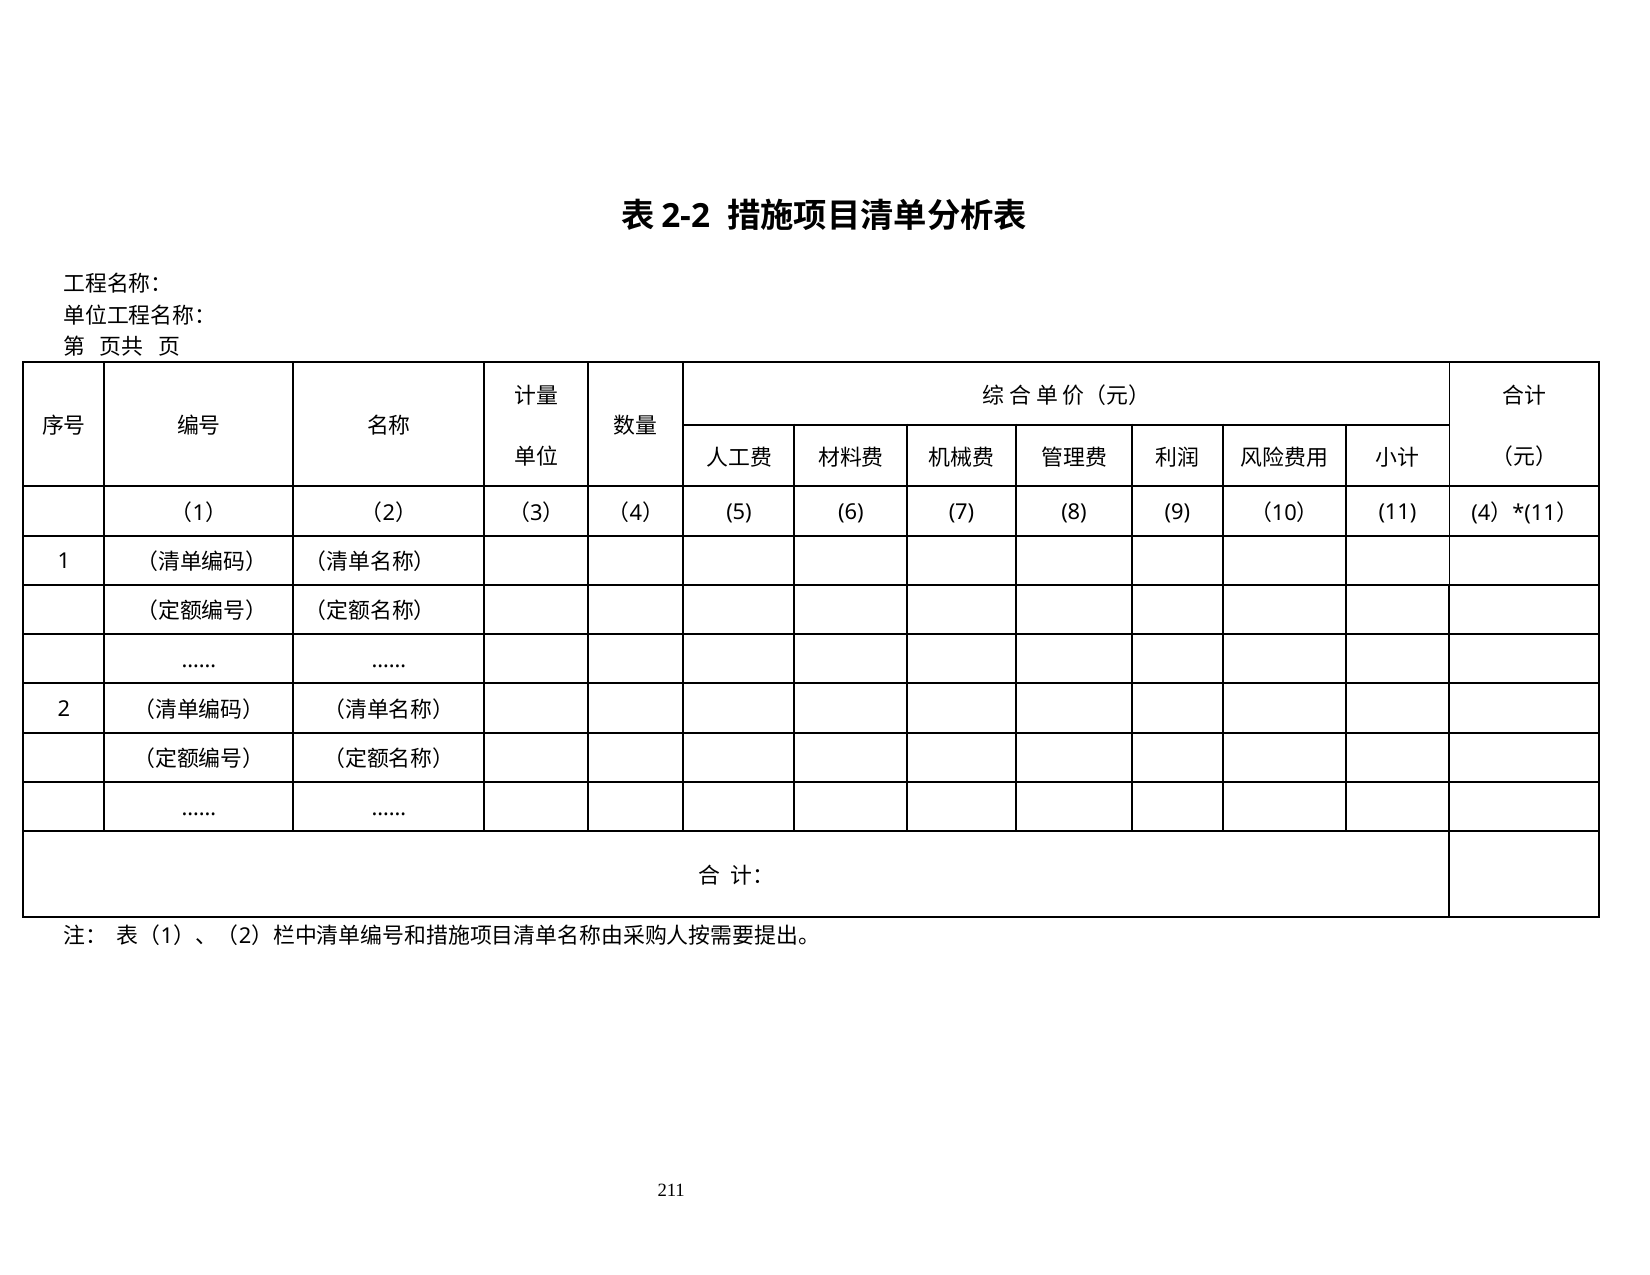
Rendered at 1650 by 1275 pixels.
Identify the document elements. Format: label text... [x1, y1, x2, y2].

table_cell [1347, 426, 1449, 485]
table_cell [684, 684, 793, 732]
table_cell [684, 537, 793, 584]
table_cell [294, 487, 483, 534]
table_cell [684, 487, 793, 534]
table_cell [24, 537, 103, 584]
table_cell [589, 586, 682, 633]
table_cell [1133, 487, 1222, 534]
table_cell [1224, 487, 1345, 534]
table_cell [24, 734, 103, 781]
text 第 页共 页 [63, 329, 1514, 361]
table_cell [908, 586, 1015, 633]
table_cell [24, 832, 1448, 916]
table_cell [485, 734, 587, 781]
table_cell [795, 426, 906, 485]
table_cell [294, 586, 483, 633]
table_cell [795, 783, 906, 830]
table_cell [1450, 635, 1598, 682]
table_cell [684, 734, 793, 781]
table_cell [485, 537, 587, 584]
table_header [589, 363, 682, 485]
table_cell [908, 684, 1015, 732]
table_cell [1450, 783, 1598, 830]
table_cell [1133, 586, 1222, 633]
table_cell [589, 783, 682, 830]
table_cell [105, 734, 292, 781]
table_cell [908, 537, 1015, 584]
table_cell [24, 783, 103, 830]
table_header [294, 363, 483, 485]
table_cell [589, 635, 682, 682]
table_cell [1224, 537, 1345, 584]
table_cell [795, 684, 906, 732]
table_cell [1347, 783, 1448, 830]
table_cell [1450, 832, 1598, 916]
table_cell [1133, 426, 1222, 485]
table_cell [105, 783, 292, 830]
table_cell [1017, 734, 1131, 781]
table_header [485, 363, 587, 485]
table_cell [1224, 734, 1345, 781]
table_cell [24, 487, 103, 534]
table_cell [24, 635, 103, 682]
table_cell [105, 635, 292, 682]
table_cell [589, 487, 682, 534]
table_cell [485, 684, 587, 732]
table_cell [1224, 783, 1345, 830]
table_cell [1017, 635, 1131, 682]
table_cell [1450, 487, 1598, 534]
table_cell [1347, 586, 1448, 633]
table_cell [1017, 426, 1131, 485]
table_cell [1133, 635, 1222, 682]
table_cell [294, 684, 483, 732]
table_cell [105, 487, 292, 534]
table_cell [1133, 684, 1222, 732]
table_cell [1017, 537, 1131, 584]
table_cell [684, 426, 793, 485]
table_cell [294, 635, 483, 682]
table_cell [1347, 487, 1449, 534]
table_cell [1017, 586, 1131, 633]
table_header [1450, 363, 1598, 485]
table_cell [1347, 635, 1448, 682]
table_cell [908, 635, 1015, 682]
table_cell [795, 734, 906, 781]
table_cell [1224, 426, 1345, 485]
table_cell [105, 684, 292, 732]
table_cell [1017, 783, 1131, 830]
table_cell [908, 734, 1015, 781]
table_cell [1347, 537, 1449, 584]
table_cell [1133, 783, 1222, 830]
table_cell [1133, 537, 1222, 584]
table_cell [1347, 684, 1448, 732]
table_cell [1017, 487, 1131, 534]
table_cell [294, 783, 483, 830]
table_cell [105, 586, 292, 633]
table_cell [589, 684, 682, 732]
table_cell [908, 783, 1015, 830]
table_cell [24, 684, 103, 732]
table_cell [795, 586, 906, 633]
text 工程名称： [63, 266, 1514, 298]
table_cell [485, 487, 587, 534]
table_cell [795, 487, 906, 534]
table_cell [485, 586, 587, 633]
text 单位工程名称： [63, 298, 1514, 329]
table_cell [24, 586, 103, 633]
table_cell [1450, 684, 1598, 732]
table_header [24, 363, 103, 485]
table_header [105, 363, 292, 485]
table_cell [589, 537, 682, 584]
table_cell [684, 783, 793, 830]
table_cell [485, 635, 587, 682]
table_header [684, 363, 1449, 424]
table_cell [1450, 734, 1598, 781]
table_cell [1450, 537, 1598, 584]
text 注： 表（1）、（2）栏中清单编号和措施项目清单名称由采购人按需要提出。 [63, 918, 1514, 949]
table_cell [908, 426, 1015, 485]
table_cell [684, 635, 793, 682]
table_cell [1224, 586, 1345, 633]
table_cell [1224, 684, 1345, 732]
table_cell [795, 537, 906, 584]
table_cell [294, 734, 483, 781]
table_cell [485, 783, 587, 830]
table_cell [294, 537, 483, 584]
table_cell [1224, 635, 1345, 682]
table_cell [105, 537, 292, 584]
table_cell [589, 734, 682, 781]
text 表2-2 措施项目清单分析表 [100, 189, 1514, 237]
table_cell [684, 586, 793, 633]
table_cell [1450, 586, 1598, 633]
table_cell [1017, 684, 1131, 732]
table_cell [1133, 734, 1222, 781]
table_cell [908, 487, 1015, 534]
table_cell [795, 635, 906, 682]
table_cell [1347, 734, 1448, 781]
